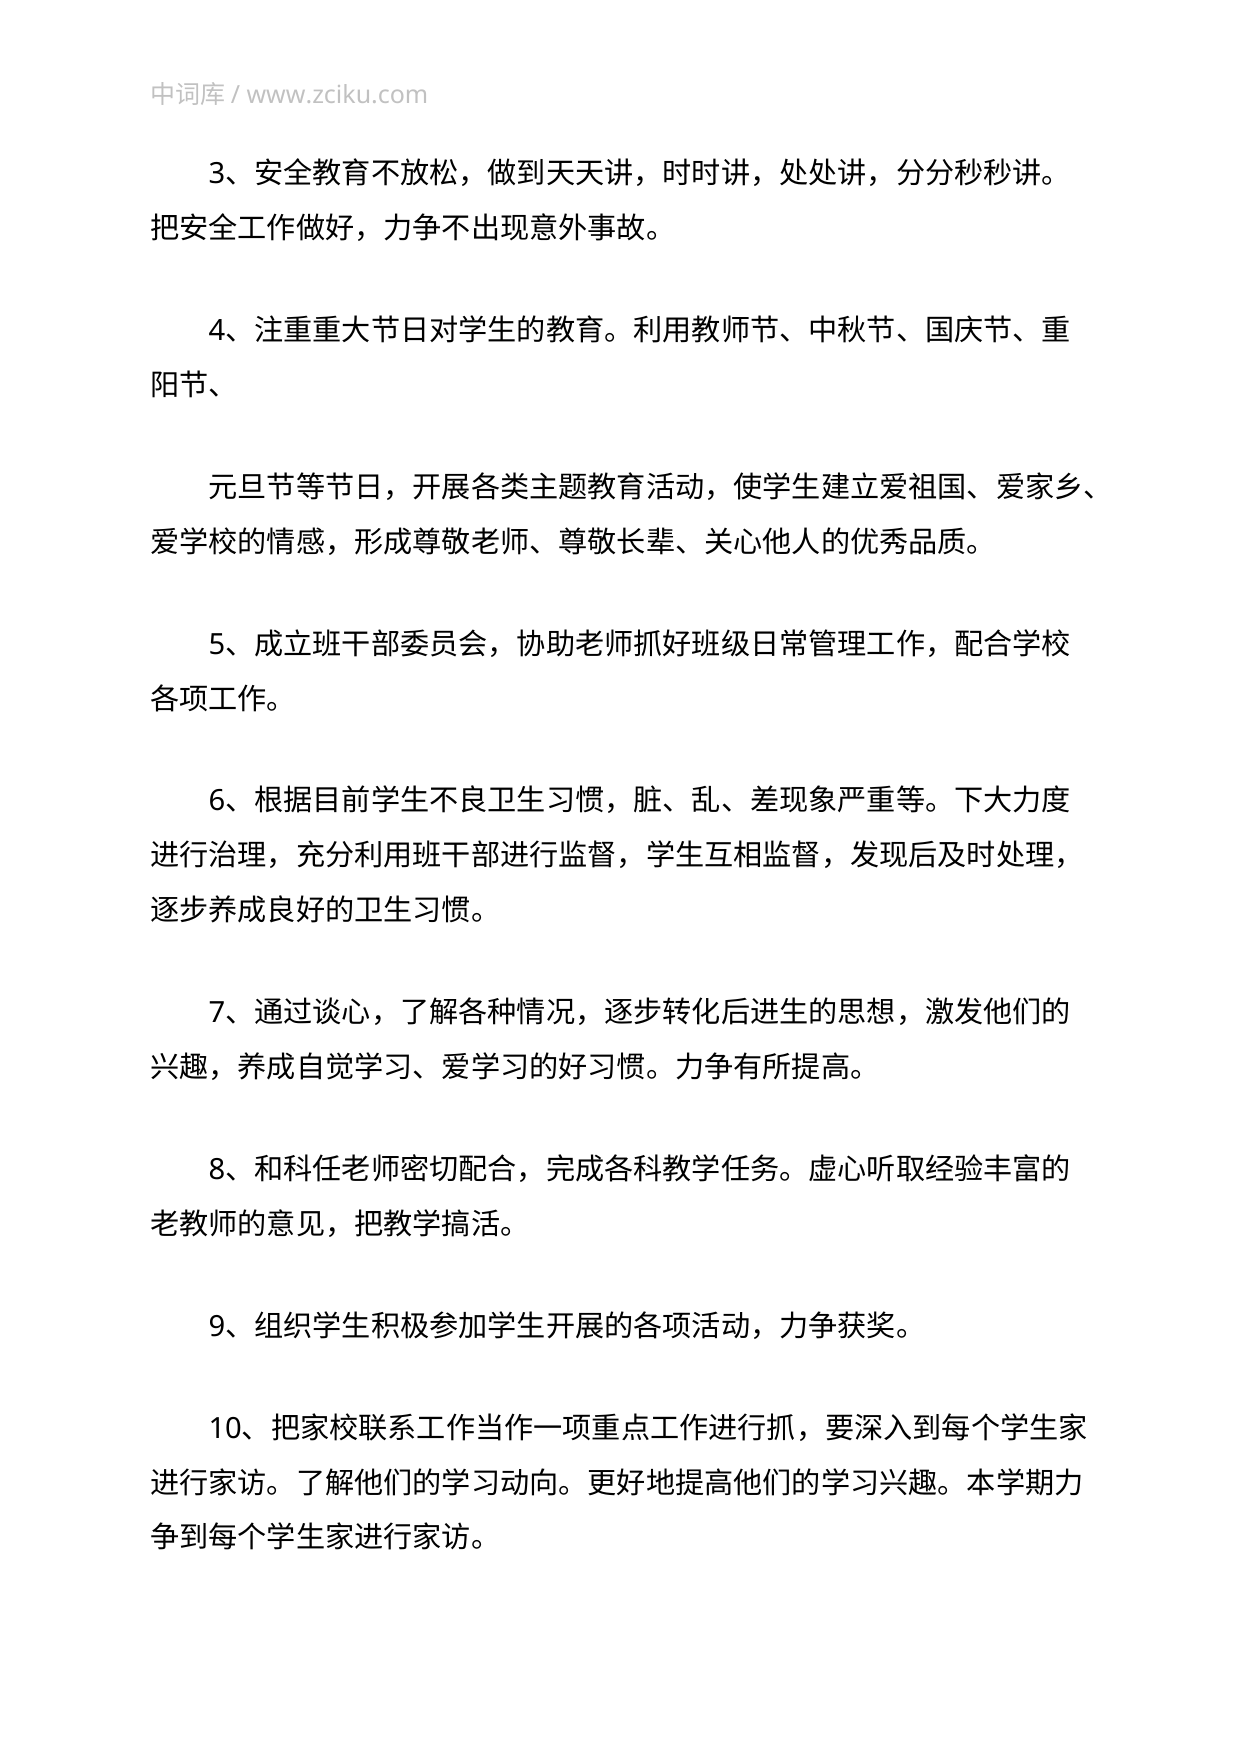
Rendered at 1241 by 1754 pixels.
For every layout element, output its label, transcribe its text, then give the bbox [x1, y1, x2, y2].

text 7、通过谈心，了解各种情况，逐步转化后进生的思想，激发他们的兴趣，养成自觉学习、爱学习的好习惯。力争有所提高。 [150, 989, 1090, 1086]
text 4、注重重大节日对学生的教育。利用教师节、中秋节、国庆节、重阳节、 [150, 307, 1090, 404]
text 9、组织学生积极参加学生开展的各项活动，力争获奖。 [150, 1302, 1090, 1344]
text 8、和科任老师密切配合，完成各科教学任务。虚心听取经验丰富的老教师的意见，把教学搞活。 [150, 1145, 1090, 1243]
text 3、安全教育不放松，做到天天讲，时时讲，处处讲，分分秒秒讲。把安全工作做好，力争不出现意外事故。 [150, 150, 1090, 247]
text 6、根据目前学生不良卫生习惯，脏、乱、差现象严重等。下大力度进行治理，充分利用班干部进行监督，学生互相监督，发现后及时处理，逐步养成良好的卫生习惯。 [150, 777, 1090, 929]
text 10、把家校联系工作当作一项重点工作进行抓，要深入到每个学生家进行家访。了解他们的学习动向。更好地提高他们的学习兴趣。本学期力争到每个学生家进行家访。 [150, 1404, 1090, 1556]
text 5、成立班干部委员会，协助老师抓好班级日常管理工作，配合学校各项工作。 [150, 620, 1090, 717]
text 元旦节等节日，开展各类主题教育活动，使学生建立爱祖国、爱家乡、爱学校的情感，形成尊敬老师、尊敬长辈、关心他人的优秀品质。 [150, 463, 1090, 561]
